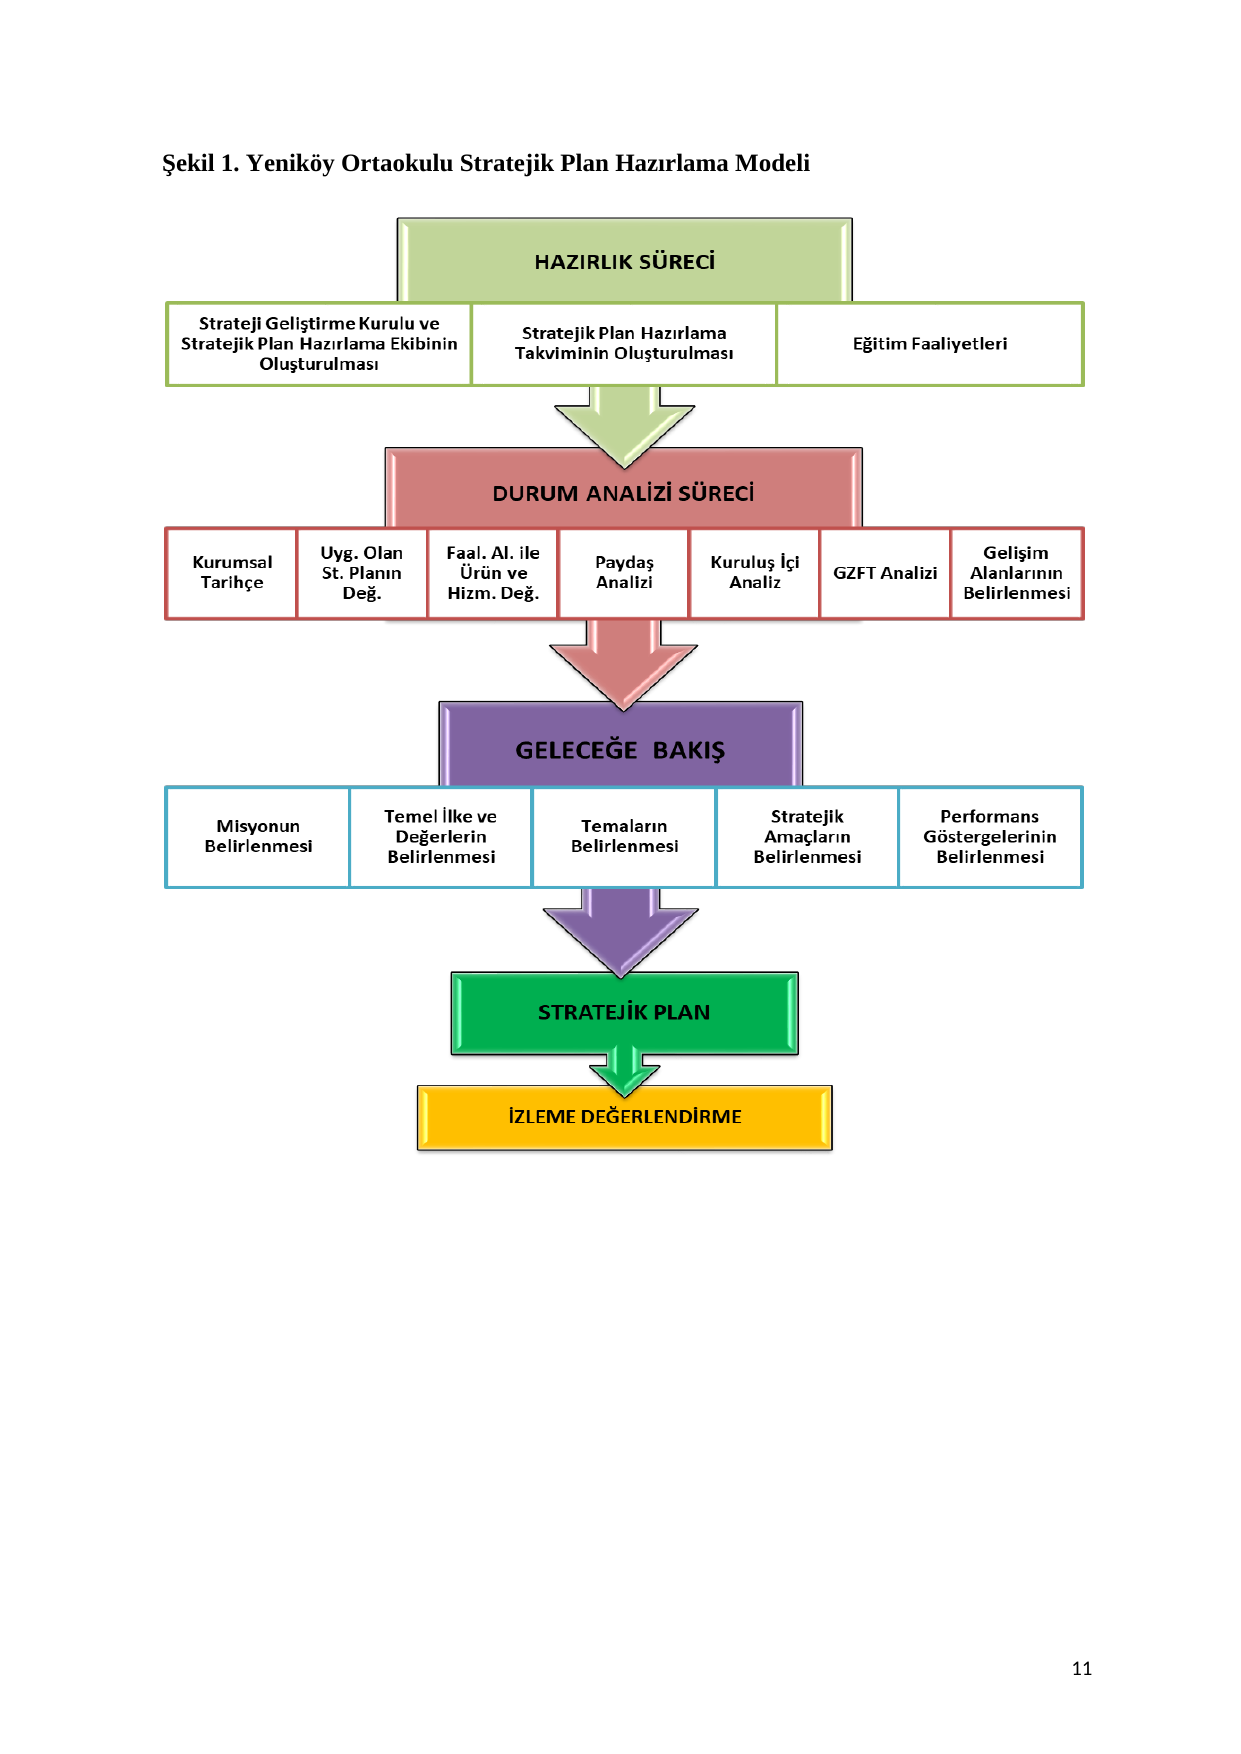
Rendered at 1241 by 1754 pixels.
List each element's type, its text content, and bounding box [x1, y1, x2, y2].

picture [162, 214, 1086, 1159]
text Şekil 1. Yeniköy Ortaokulu Stratejik Plan Hazırlama Modeli [162, 148, 1092, 176]
